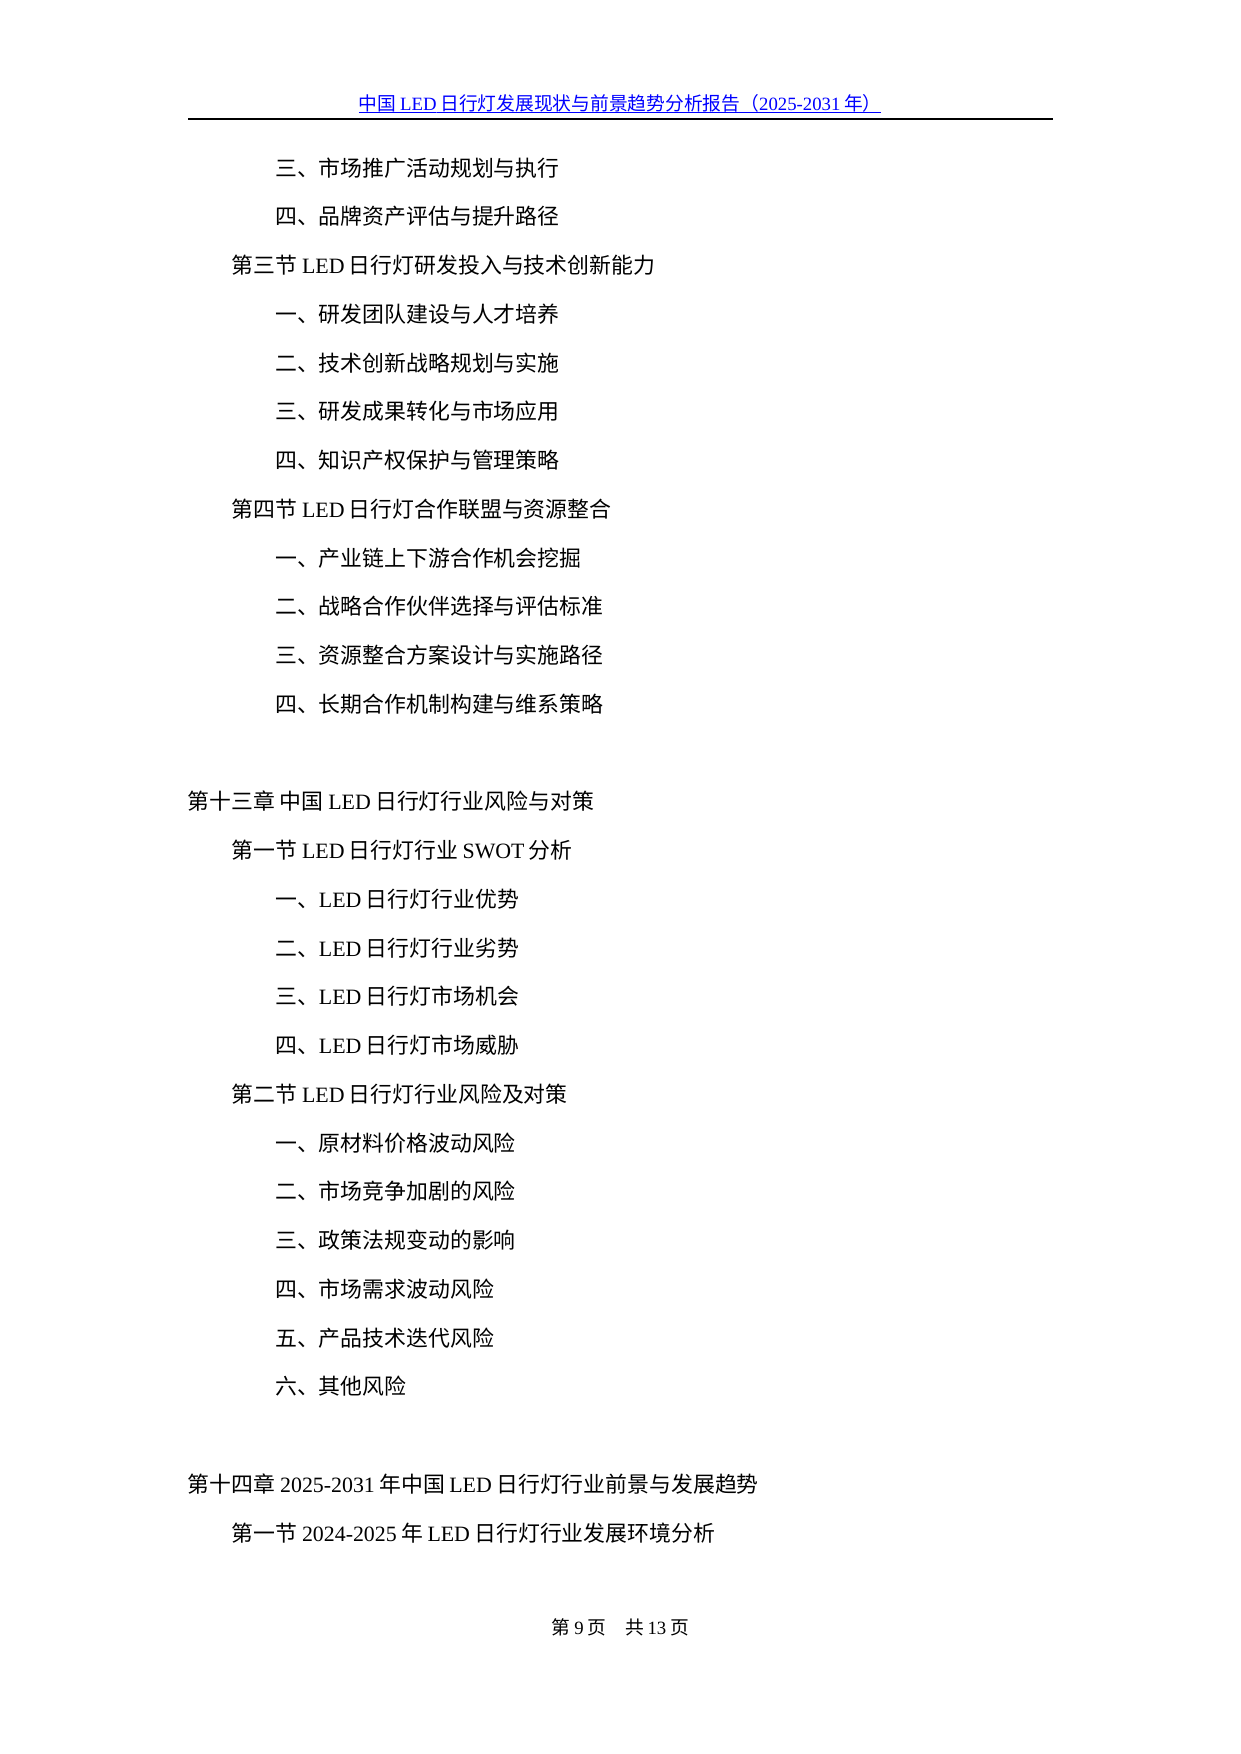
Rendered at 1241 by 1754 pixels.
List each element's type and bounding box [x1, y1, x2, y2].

text [187, 150, 1053, 1548]
